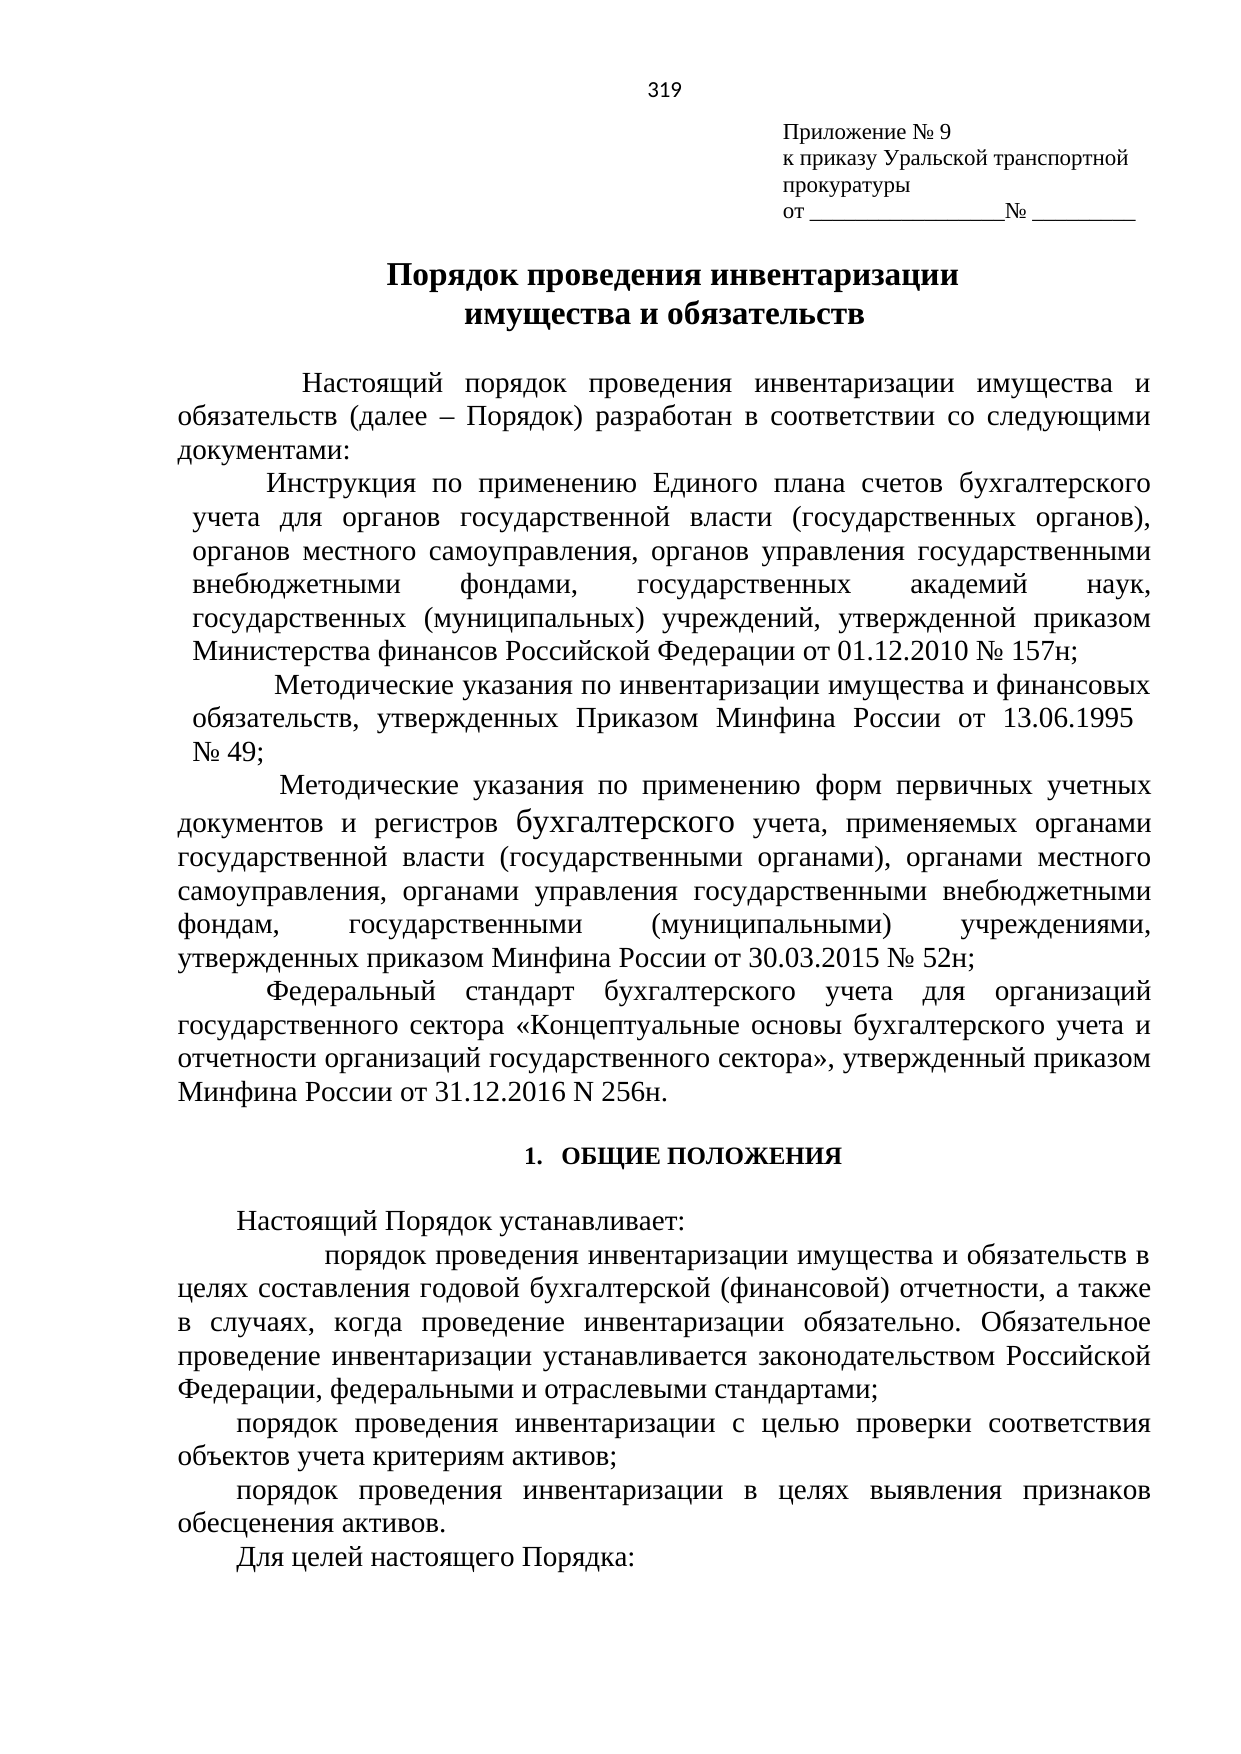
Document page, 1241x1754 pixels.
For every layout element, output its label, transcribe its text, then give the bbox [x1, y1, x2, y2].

text порядок проведения инвентаризации в целях выявления признаков обесценения активов. [177, 1472, 1152, 1539]
text Для целей настоящего Порядка: [177, 1539, 1152, 1572]
text Инструкция по применению Единого плана счетов бухгалтерского учета для органов государственной власти (государственных органов), органов местного самоуправления, органов управления государственными внебюджетными фондами, государственных академий наук, государственных (муниципальных) учреждений, утвержденной приказом Министерства финансов Российской Федерации от 01.12.2010 № 157н; [192, 466, 1152, 667]
text к приказу Уральской транспортной [783, 144, 1152, 171]
text порядок проведения инвентаризации имущества и обязательств в целях составления годовой бухгалтерской (финансовой) отчетности, а также в случаях, когда проведение инвентаризации обязательно. Обязательное проведение инвентаризации устанавливается законодательством Российской Федерации, федеральными и отраслевыми стандартами; [177, 1237, 1152, 1405]
text Настоящий порядок проведения инвентаризации имущества и обязательств (далее – Порядок) разработан в соответствии со следующими документами: [177, 365, 1152, 466]
text Федеральный стандарт бухгалтерского учета для организаций государственного сектора «Концептуальные основы бухгалтерского учета и отчетности организаций государственного сектора», утвержденный приказом Минфина России от 31.12.2016 N 256н. [177, 973, 1152, 1108]
text Методические указания по применению форм первичных учетных документов и регистров бухгалтерского учета, применяемых органами государственной власти (государственными органами), органами местного самоуправления, органами управления государственными внебюджетными фондам, государственными (муниципальными) учреждениями, утвержденных приказом Минфина России от 30.03.2015 № 52н; [177, 767, 1152, 973]
text Порядок проведения инвентаризации имущества и обязательств [177, 255, 1152, 331]
text от _________________№ _________ [783, 197, 1152, 223]
text прокуратуры [783, 171, 1152, 197]
list ОБЩИЕ ПОЛОЖЕНИЯ [214, 1141, 1152, 1170]
text Методические указания по инвентаризации имущества и финансовых обязательств, утвержденных Приказом Минфина России от 13.06.1995 № 49; [192, 667, 1152, 767]
text порядок проведения инвентаризации с целью проверки соответствия объектов учета критериям активов; [177, 1405, 1152, 1472]
text Настоящий Порядок устанавливает: [177, 1203, 1152, 1237]
text Приложение № 9 [783, 118, 1152, 144]
